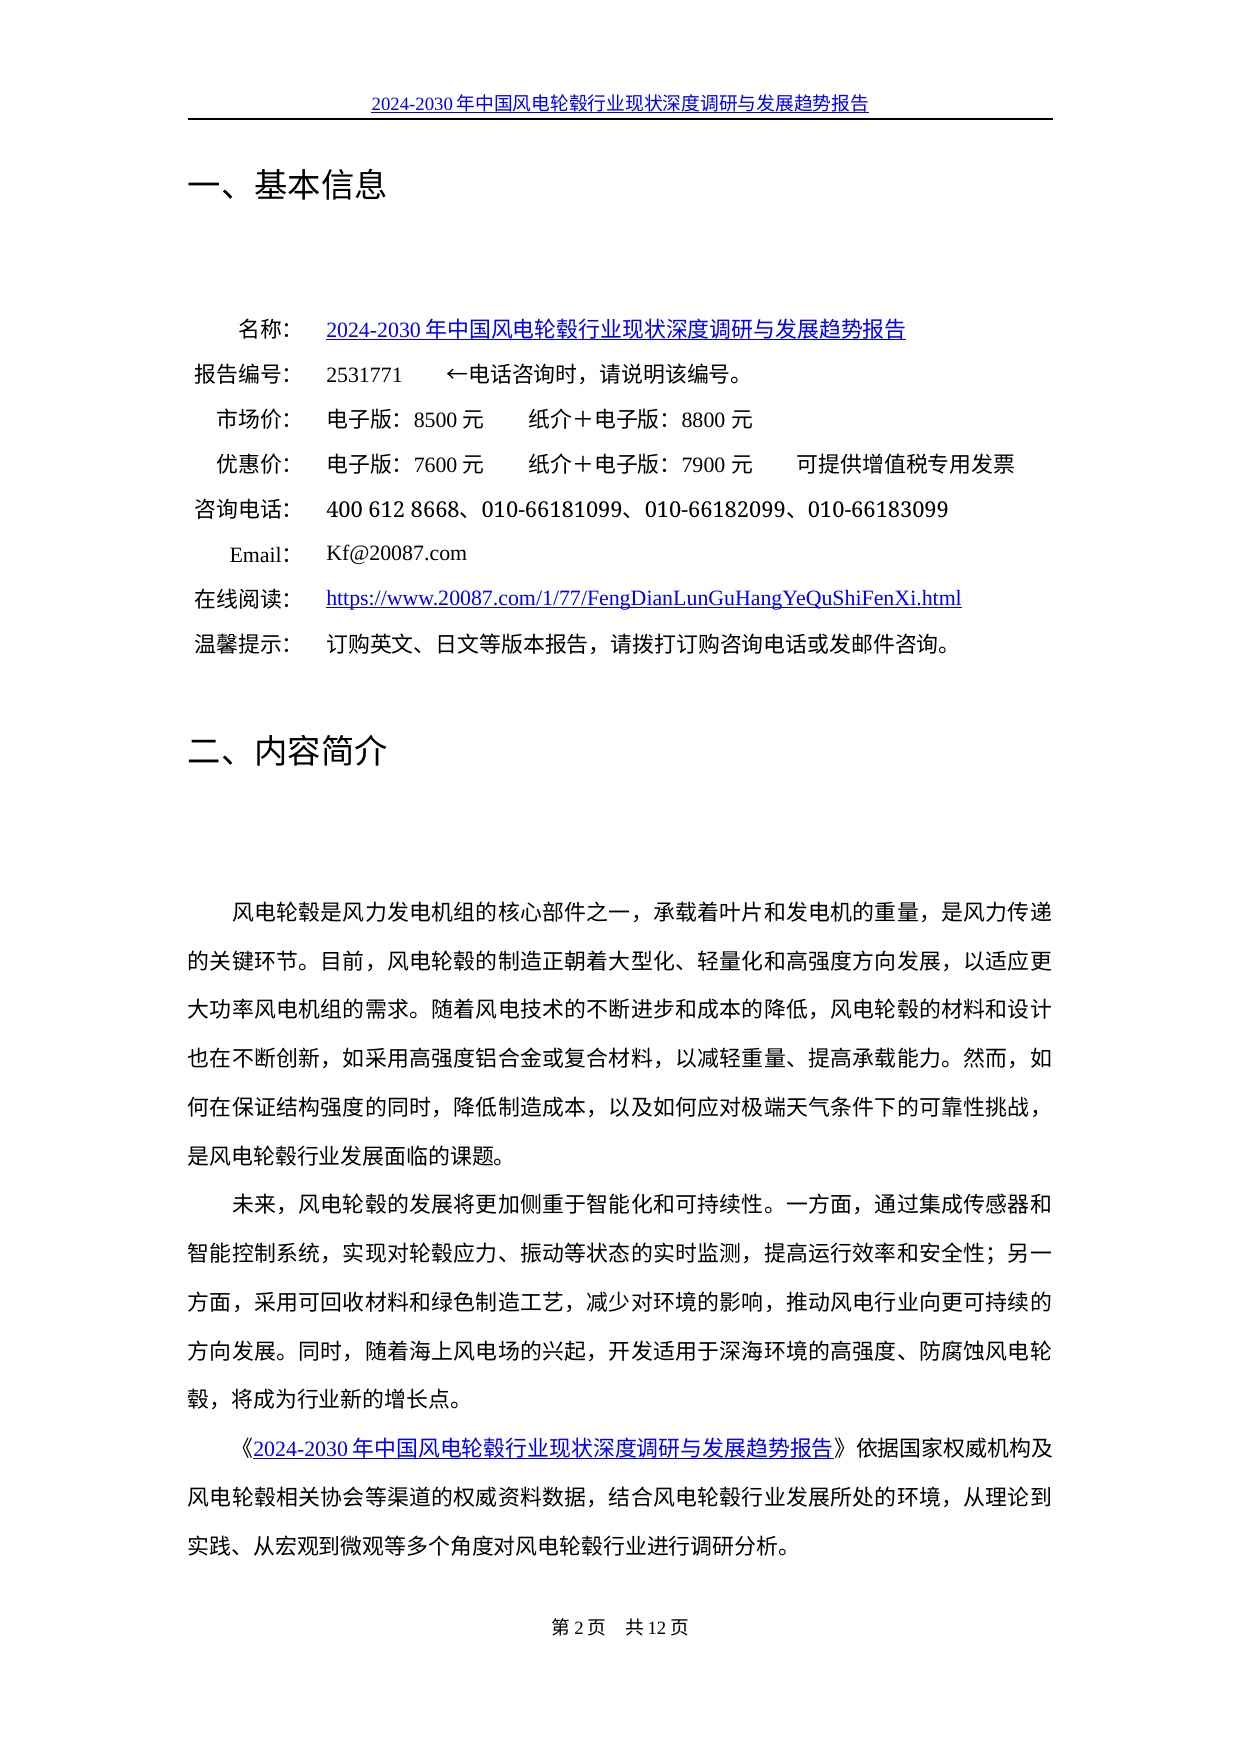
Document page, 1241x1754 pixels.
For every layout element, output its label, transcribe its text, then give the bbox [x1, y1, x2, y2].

table_cell 2531771 ←电话咨询时，请说明该编号。 [315, 357, 1073, 402]
table_cell 报告编号： [167, 357, 315, 402]
table_cell 温馨提示： [167, 627, 315, 672]
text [187, 894, 1053, 1561]
title 二、内容简介 [187, 717, 1053, 782]
table_cell Email： [167, 537, 315, 582]
table_cell [315, 582, 1073, 627]
table_cell 市场价： [167, 402, 315, 447]
table_cell 优惠价： [167, 447, 315, 492]
title 一、基本信息 [187, 150, 1053, 215]
table_cell 电子版：8500 元 纸介＋电子版：8800 元 [315, 402, 1073, 447]
table_cell 咨询电话： [167, 492, 315, 537]
table_header 名称： [167, 312, 315, 357]
table_cell 400 612 8668、010-66181099、010-66182099、010-66183099 [315, 492, 1073, 537]
table_cell Kf@20087.com [315, 537, 1073, 582]
table_cell 在线阅读： [167, 582, 315, 627]
table_cell 电子版：7600 元 纸介＋电子版：7900 元 可提供增值税专用发票 [315, 447, 1073, 492]
table_cell 订购英文、日文等版本报告，请拨打订购咨询电话或发邮件咨询。 [315, 627, 1073, 672]
table_header 2024-2030年中国风电轮毂行业现状深度调研与发展趋势报告 [315, 312, 1073, 357]
